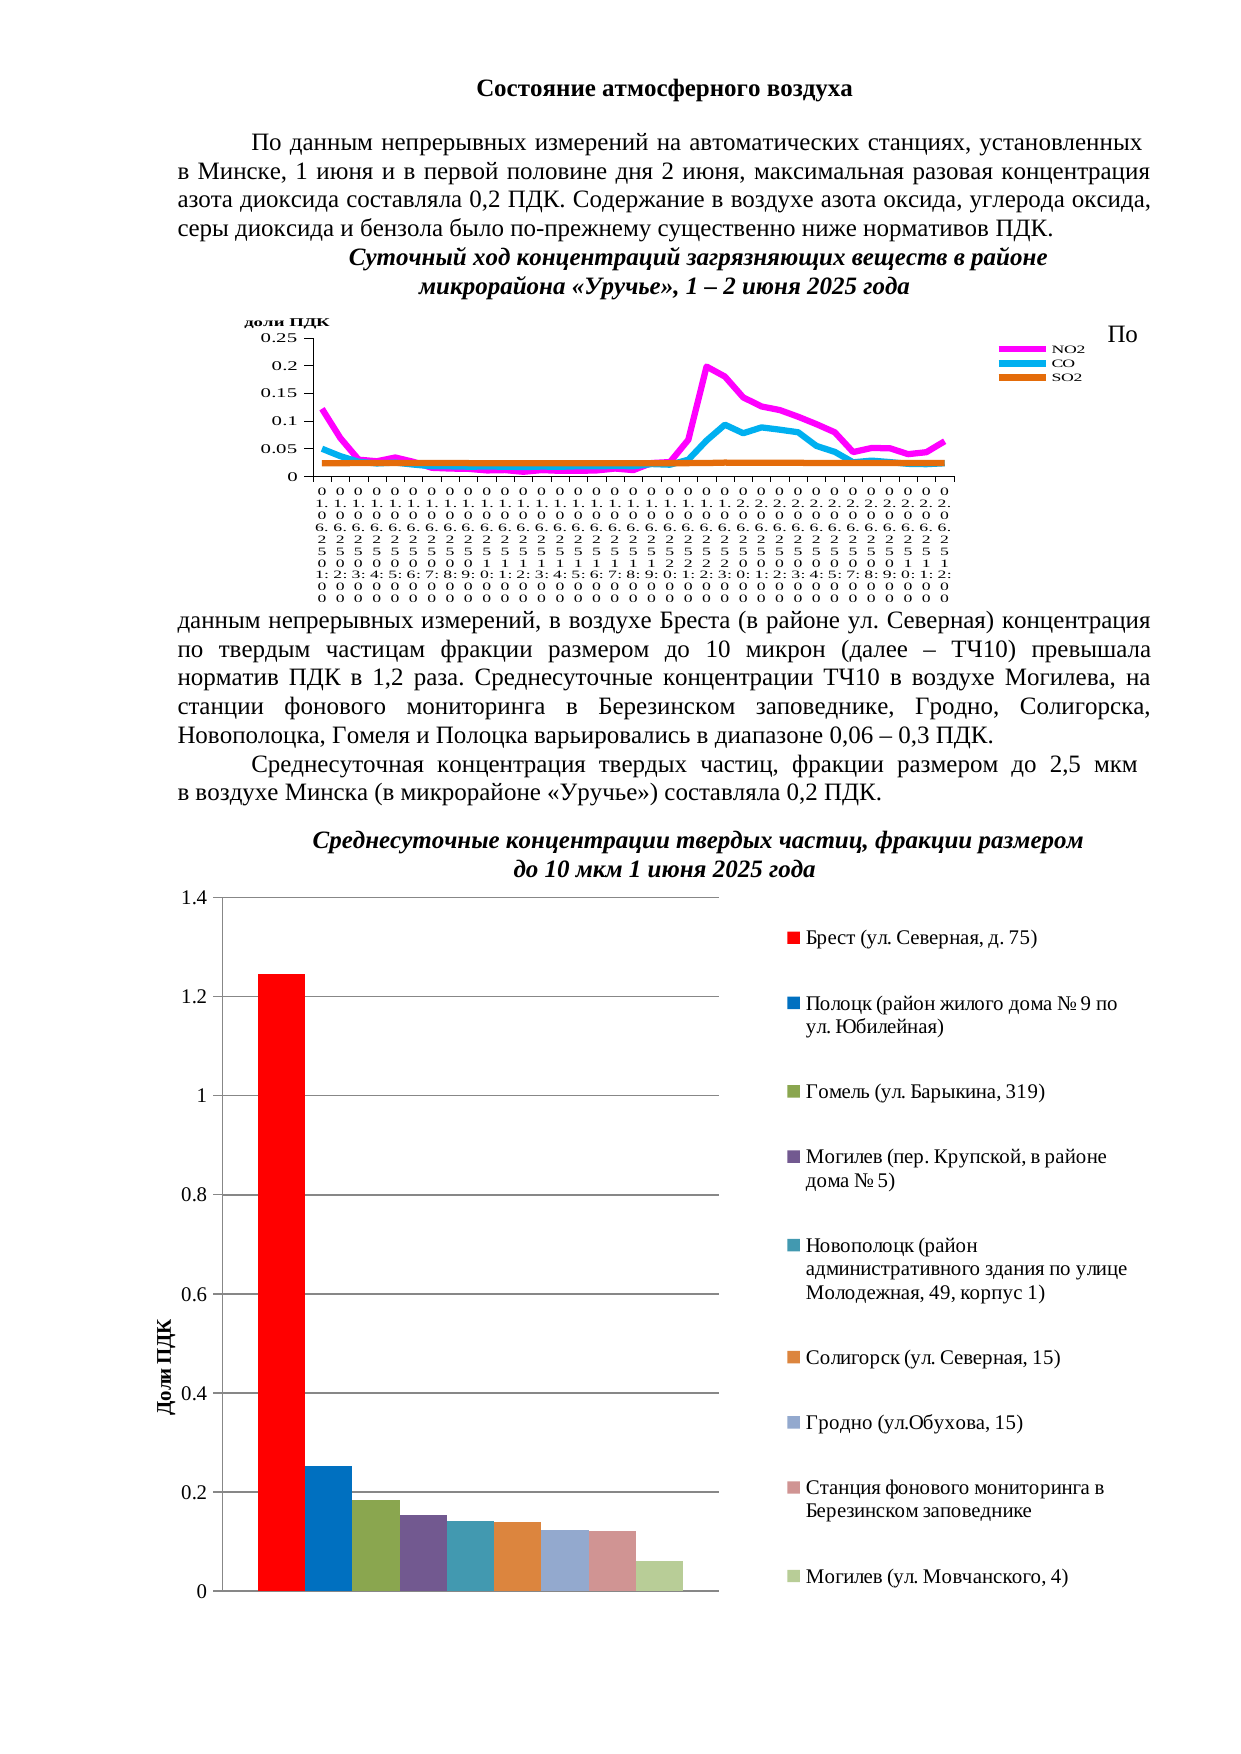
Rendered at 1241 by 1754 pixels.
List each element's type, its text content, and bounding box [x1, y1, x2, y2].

text Среднесуточные концентрации твердых частиц, фракции размером до 10 мкм 1 июня 2025 года [177, 825, 1152, 883]
text По данным непрерывных измерений на автоматических станциях, установленных в Минске, 1 июня и в первой половине дня 2 июня, максимальная разовая концентрация азота диоксида составляла 0,2 ПДК. Содержание в воздухе азота оксида, углерода оксида, серы диоксида и бензола было по-прежнему существенно ниже нормативов ПДК. [177, 127, 1152, 242]
text Среднесуточная концентрация твердых частиц, фракции размером до 2,5 мкм в воздухе Минска (в микрорайоне «Уручье») составляла 0,2 ПДК. [177, 749, 1152, 806]
text Суточный ход концентраций загрязняющих веществ в районе микрорайона «Уручье», 1 – 2 июня 2025 года [177, 242, 1152, 299]
text По данным непрерывных измерений, в воздухе Бреста (в районе ул. Северная) концентрация по твердым частицам фракции размером до 10 микрон (далее – ТЧ10) превышала норматив ПДК в 1,2 раза. Среднесуточные концентрации ТЧ10 в воздухе Могилева, на станции фонового мониторинга в Березинском заповеднике, Гродно, Солигорска, Новополоцка, Гомеля и Полоцка варьировались в диапазоне 0,06 – 0,3 ПДК. [177, 319, 1152, 749]
title Состояние атмосферного воздуха [177, 73, 1152, 102]
